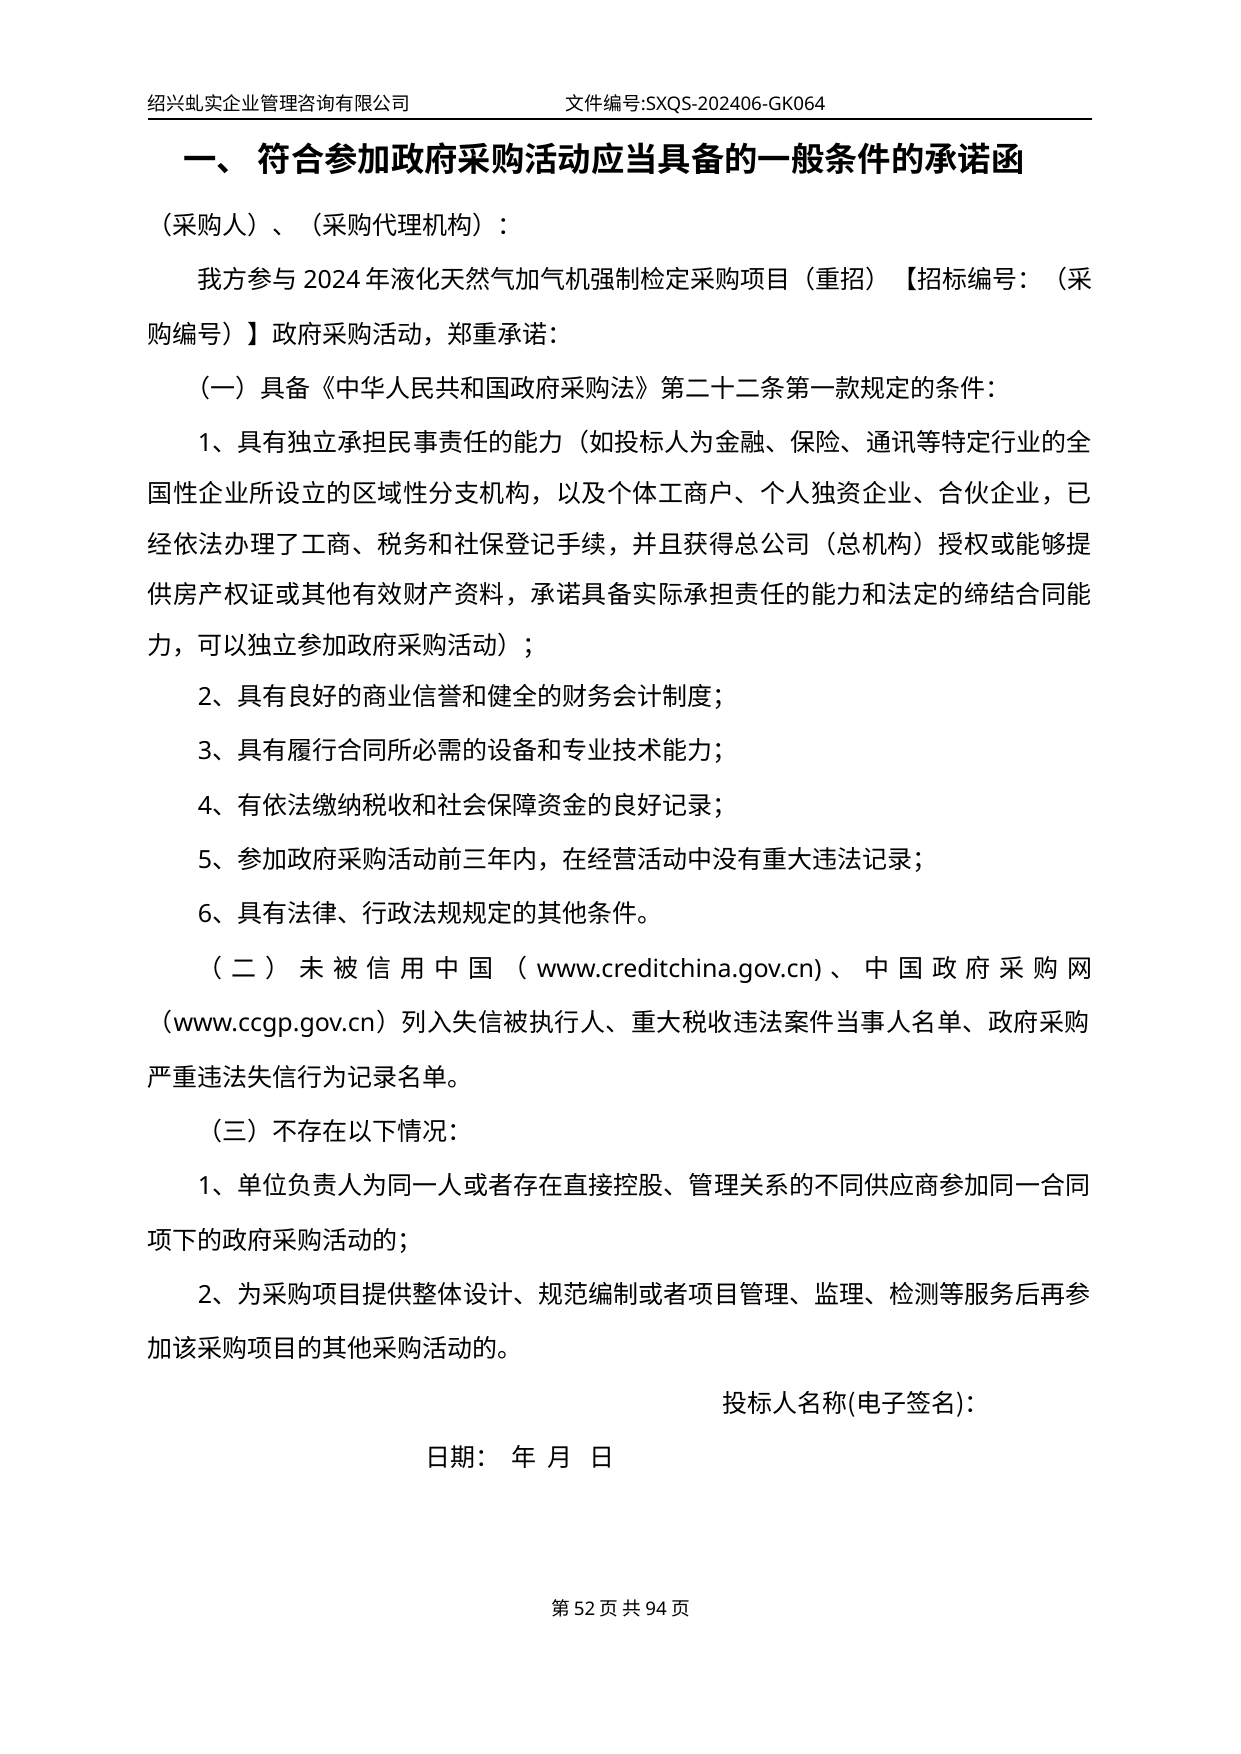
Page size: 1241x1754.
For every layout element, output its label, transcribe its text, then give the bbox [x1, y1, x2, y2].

text 1、单位负责人为同一人或者存在直接控股、管理关系的不同供应商参加同一合同项下的政府采购活动的； [148, 1166, 1092, 1256]
text 投标人名称(电子签名)： [148, 1383, 1092, 1419]
text 5、参加政府采购活动前三年内，在经营活动中没有重大违法记录； [148, 839, 1092, 876]
text （三）不存在以下情况： [148, 1111, 1092, 1148]
text 6、具有法律、行政法规规定的其他条件。 [148, 894, 1092, 930]
text 3、具有履行合同所必需的设备和专业技术能力； [148, 731, 1092, 767]
text （采购人）、（采购代理机构）： [148, 205, 1092, 242]
text 一、 符合参加政府采购活动应当具备的一般条件的承诺函 [148, 133, 1042, 181]
text 2、为采购项目提供整体设计、规范编制或者项目管理、监理、检测等服务后再参加该采购项目的其他采购活动的。 [148, 1274, 1092, 1365]
text 我方参与2024年液化天然气加气机强制检定采购项目（重招）【招标编号：（采购编号）】政府采购活动，郑重承诺： [148, 260, 1092, 350]
text （二）未被信用中国（www.creditchina.gov.cn)、中国政府采购网（www.ccgp.gov.cn）列入失信被执行人、重大税收违法案件当事人名单、政府采购严重违法失信行为记录名单。 [148, 948, 1092, 1093]
text 日期： 年 月 日 [148, 1438, 1092, 1474]
text 1、具有独立承担民事责任的能力（如投标人为金融、保险、通讯等特定行业的全国性企业所设立的区域性分支机构，以及个体工商户、个人独资企业、合伙企业，已经依法办理了工商、税务和社保登记手续，并且获得总公司（总机构）授权或能够提供房产权证或其他有效财产资料，承诺具备实际承担责任的能力和法定的缔结合同能力，可以独立参加政府采购活动）； [148, 423, 1092, 662]
text （一）具备《中华人民共和国政府采购法》第二十二条第一款规定的条件： [148, 368, 1092, 405]
text 2、具有良好的商业信誉和健全的财务会计制度； [148, 676, 1092, 713]
text 4、有依法缴纳税收和社会保障资金的良好记录； [148, 785, 1092, 821]
